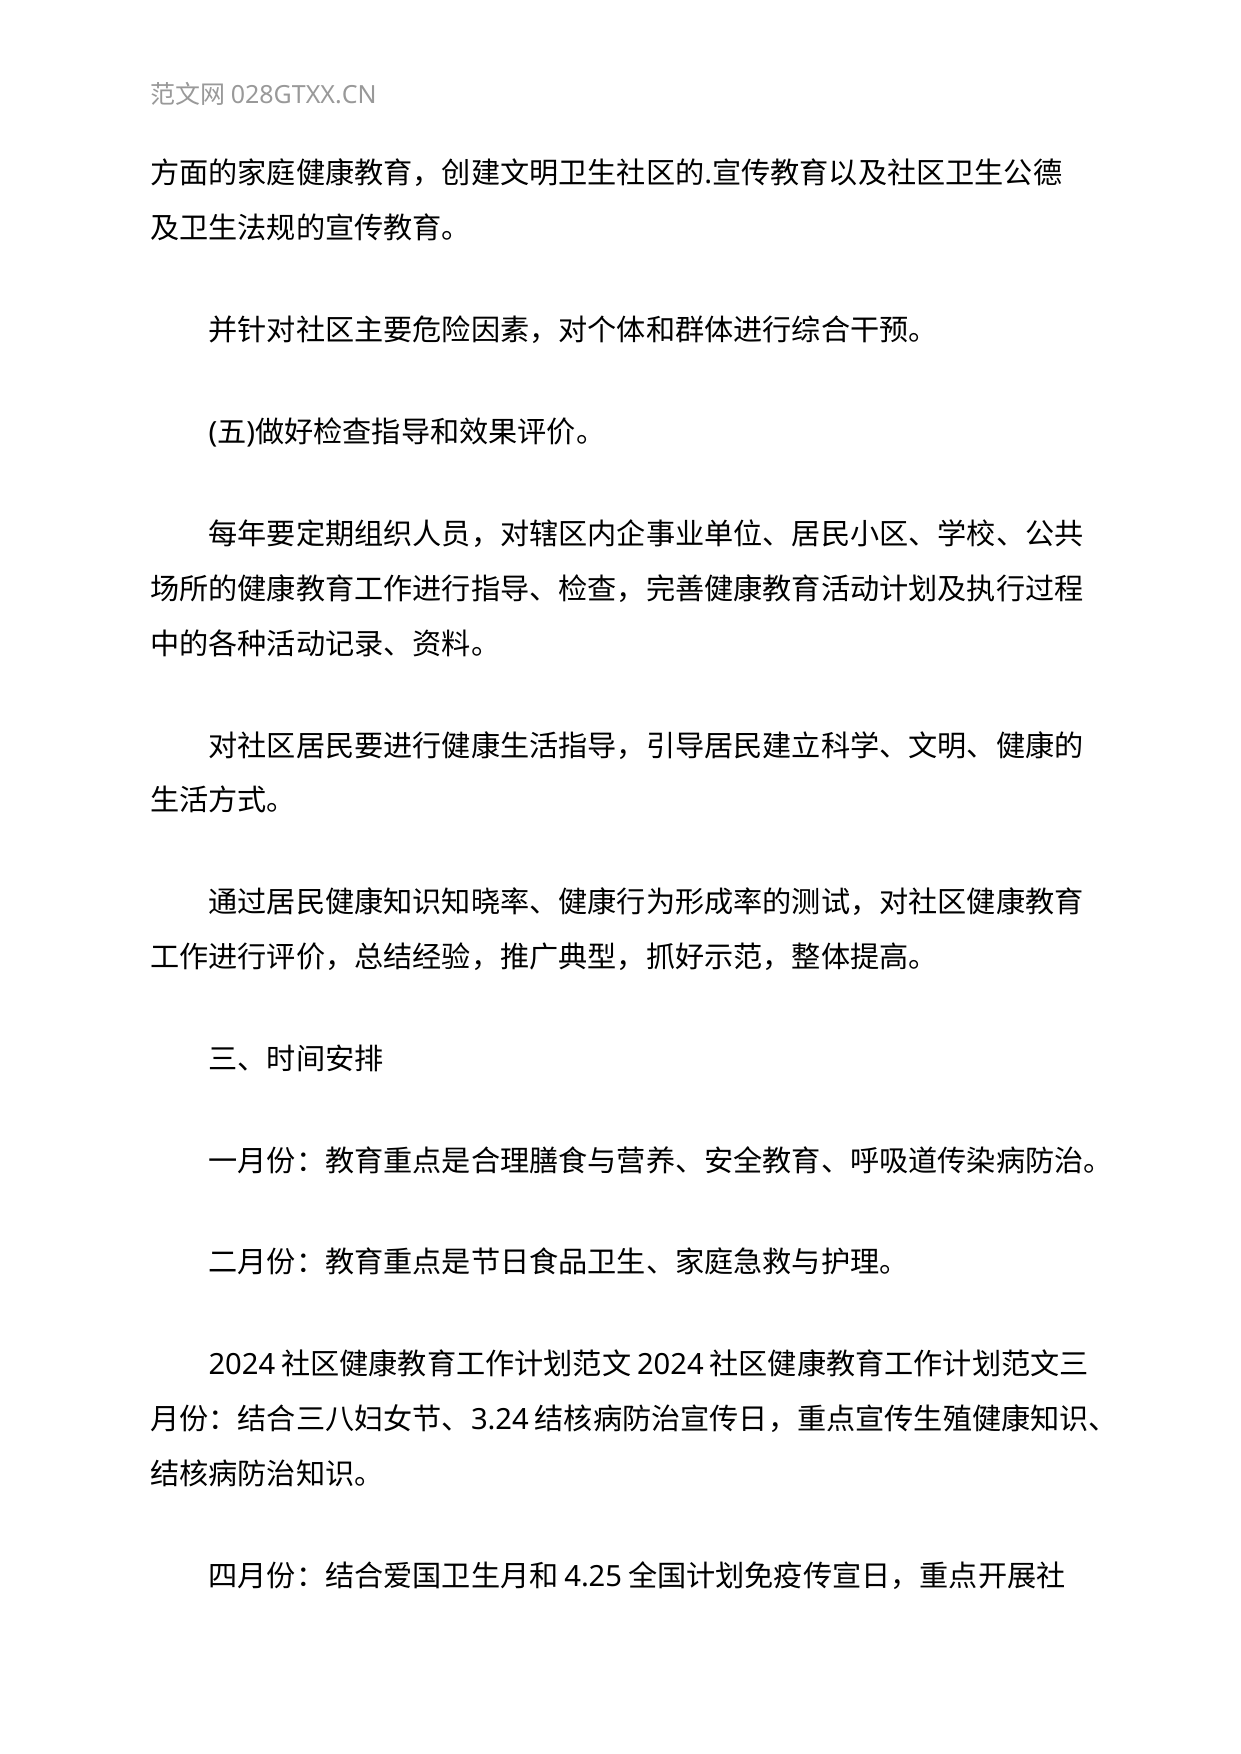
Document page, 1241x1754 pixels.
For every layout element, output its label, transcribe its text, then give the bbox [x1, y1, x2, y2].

text 一月份：教育重点是合理膳食与营养、安全教育、呼吸道传染病防治。 [150, 1137, 1090, 1179]
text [150, 150, 1090, 247]
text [150, 1552, 1090, 1595]
text 三、时间安排 [150, 1035, 1090, 1078]
text (五)做好检查指导和效果评价。 [150, 408, 1090, 451]
text 每年要定期组织人员，对辖区内企事业单位、居民小区、学校、公共场所的健康教育工作进行指导、检查，完善健康教育活动计划及执行过程中的各种活动记录、资料。 [150, 511, 1090, 663]
text 2024社区健康教育工作计划范文2024社区健康教育工作计划范文三月份：结合三八妇女节、3.24结核病防治宣传日，重点宣传生殖健康知识、结核病防治知识。 [150, 1341, 1090, 1493]
text 并针对社区主要危险因素，对个体和群体进行综合干预。 [150, 307, 1090, 349]
text 对社区居民要进行健康生活指导，引导居民建立科学、文明、健康的生活方式。 [150, 722, 1090, 819]
text 二月份：教育重点是节日食品卫生、家庭急救与护理。 [150, 1239, 1090, 1281]
text 通过居民健康知识知晓率、健康行为形成率的测试，对社区健康教育工作进行评价，总结经验，推广典型，抓好示范，整体提高。 [150, 879, 1090, 976]
